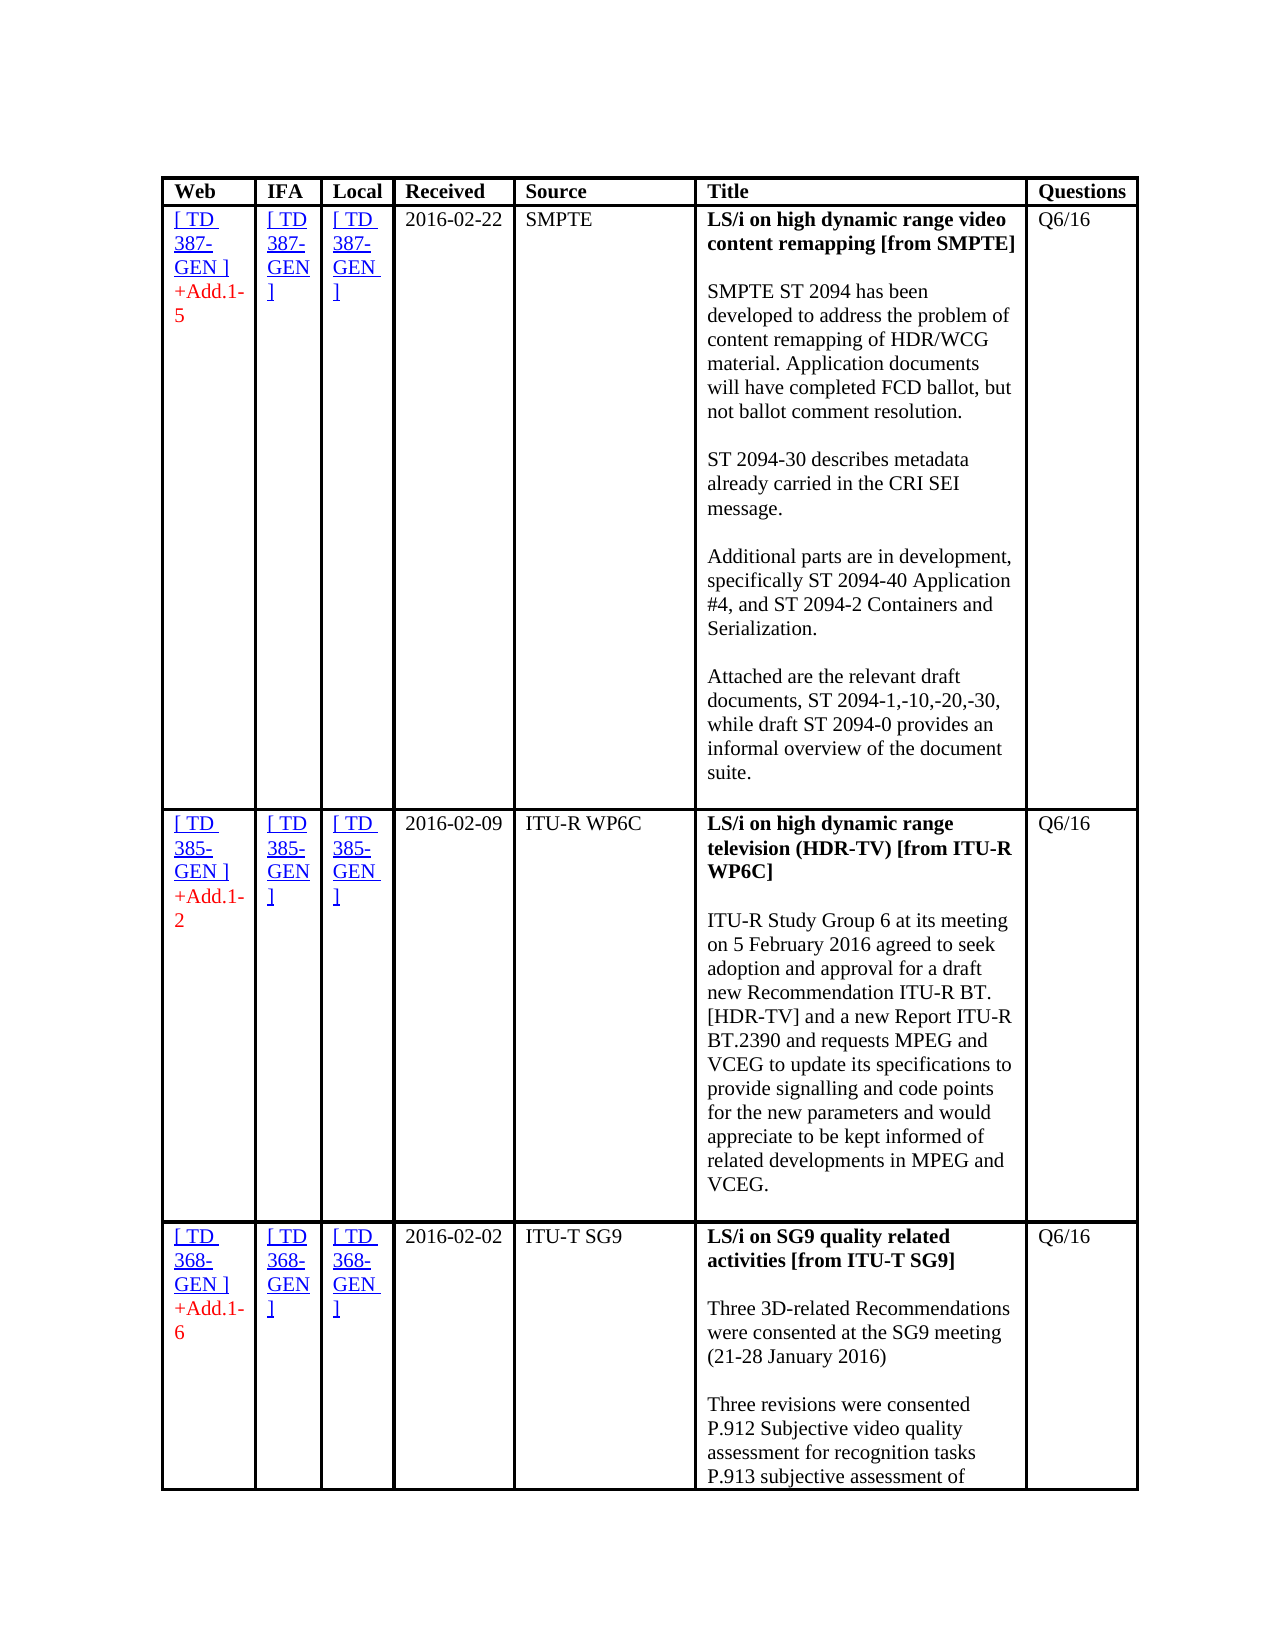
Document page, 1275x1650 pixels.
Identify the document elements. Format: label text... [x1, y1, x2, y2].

table_header Received [396, 180, 513, 203]
table_cell Q6/16 [1028, 207, 1136, 808]
table_header Title [697, 180, 1025, 203]
table_header Web [164, 180, 254, 203]
table_header Source [516, 180, 694, 203]
table_header Questions [1028, 180, 1136, 203]
table_cell Q6/16 [1028, 1224, 1136, 1488]
table_cell ITU-T SG9 [516, 1224, 694, 1488]
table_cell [164, 1224, 254, 1488]
table_cell [ TD 385-GEN ] [323, 811, 392, 1220]
table_cell Q6/16 [1028, 811, 1136, 1220]
table_cell [ TD 387-GEN ] [323, 207, 392, 808]
table_header IFA [257, 180, 320, 203]
table_cell 2016-02-22 [396, 207, 513, 808]
table_cell LS/i on high dynamic range television (HDR-TV) [from ITU-R WP6C] ITU-R Study Group 6 at its meeting on 5 February 2016 agreed to seek adoption and approval for a draft new Recommendation ITU-R BT.[HDR-TV] and a new Report ITU-R BT.2390 and requests MPEG and VCEG to update its specifications to provide signalling and code points for the new parameters and would appreciate to be kept informed of related developments in MPEG and VCEG. [697, 811, 1025, 1220]
table_header Local [323, 180, 392, 203]
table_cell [697, 1224, 1025, 1488]
table_cell SMPTE [516, 207, 694, 808]
table_cell [ TD 368-GEN ] [257, 1224, 320, 1488]
table_cell LS/i on high dynamic range video content remapping [from SMPTE] SMPTE ST 2094 has been developed to address the problem of content remapping of HDR/WCG material. Application documents will have completed FCD ballot, but not ballot comment resolution. ST 2094-30 describes metadata already carried in the CRI SEI message. Additional parts are in development, specifically ST 2094-40 Application #4, and ST 2094-2 Containers and Serialization. Attached are the relevant draft documents, ST 2094-1,-10,-20,-30, while draft ST 2094-0 provides an informal overview of the document suite. [697, 207, 1025, 808]
table_cell 2016-02-02 [396, 1224, 513, 1488]
table_cell [ TD 368-GEN ] [323, 1224, 392, 1488]
table_cell ITU-R WP6C [516, 811, 694, 1220]
table_cell [ TD 385-GEN ] [257, 811, 320, 1220]
table_cell [ TD 385-GEN ] +Add.1-2 [164, 811, 254, 1220]
table_cell [ TD 387-GEN ] +Add.1-5 [164, 207, 254, 808]
table_cell 2016-02-09 [396, 811, 513, 1220]
table_cell [ TD 387-GEN ] [257, 207, 320, 808]
